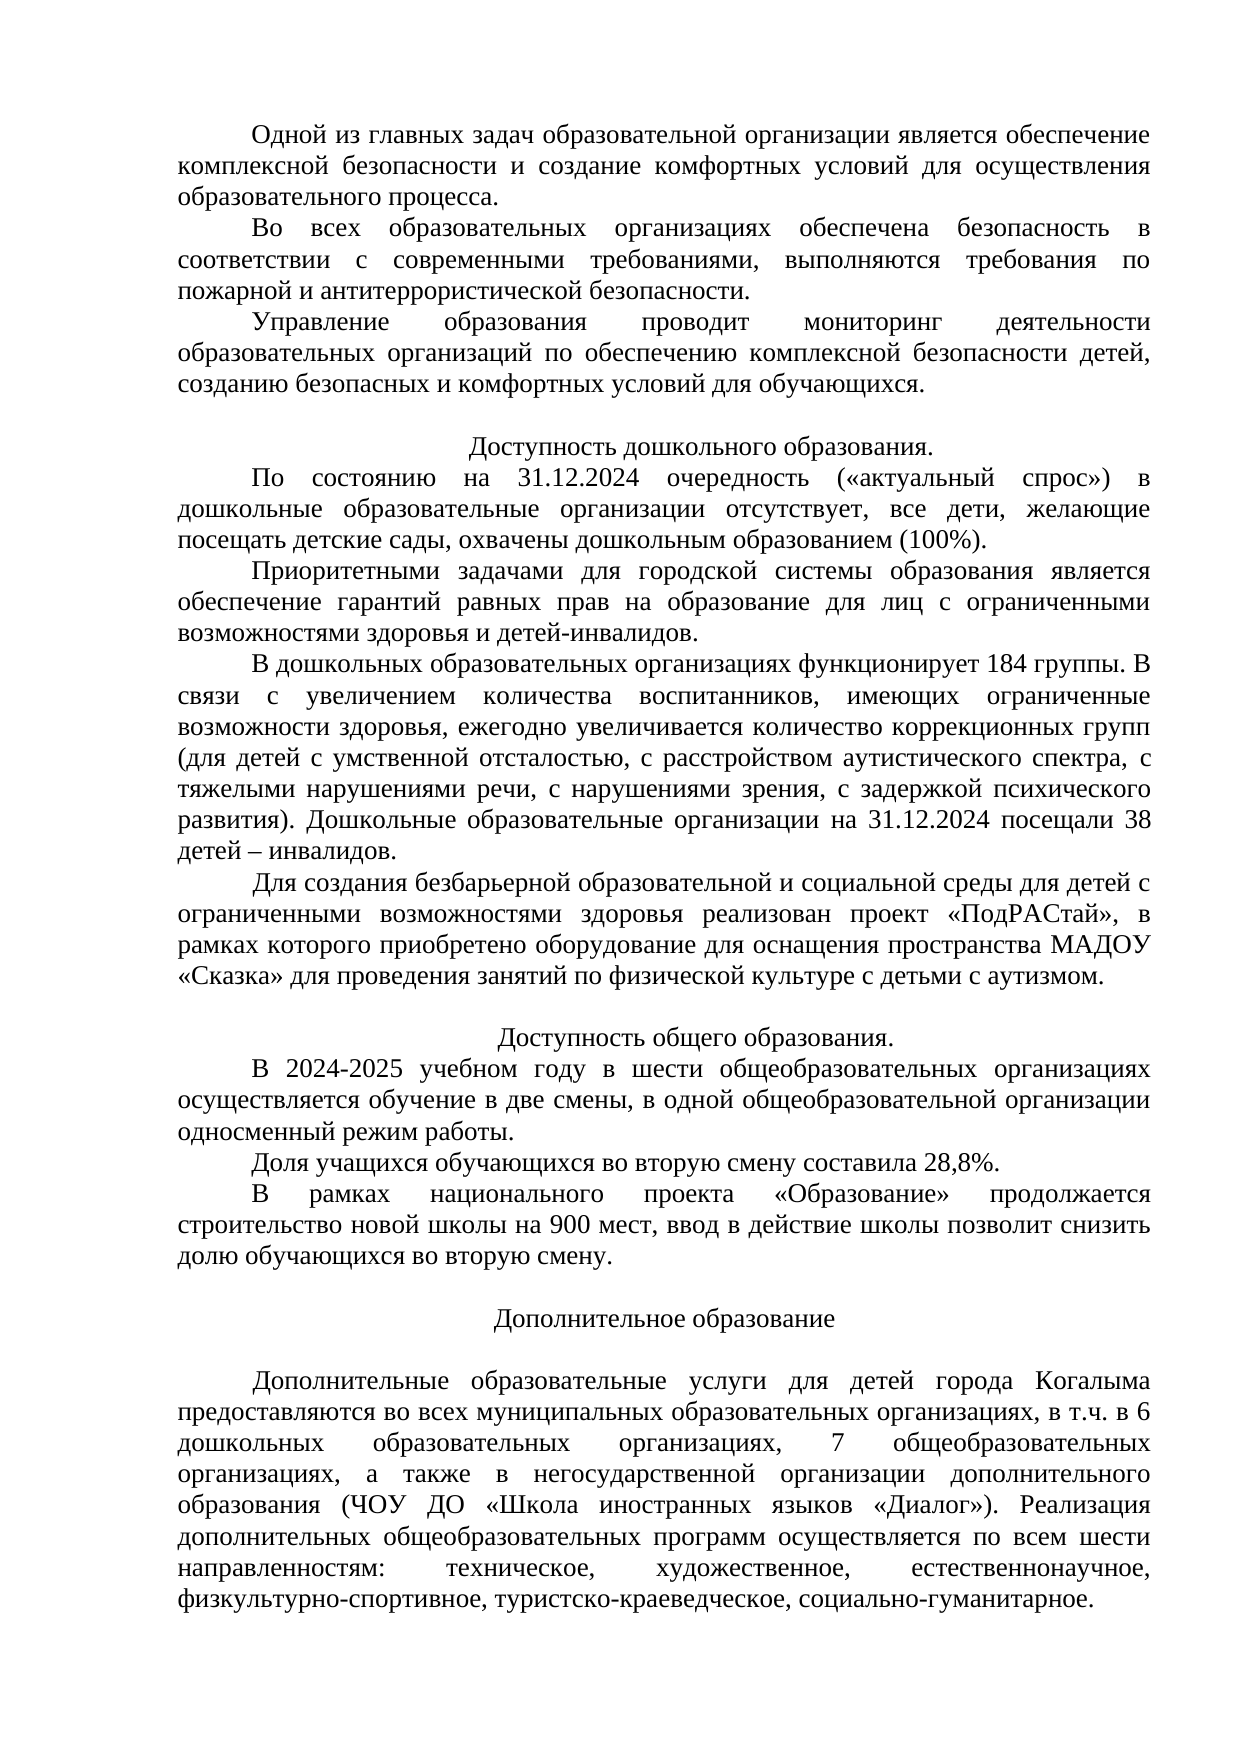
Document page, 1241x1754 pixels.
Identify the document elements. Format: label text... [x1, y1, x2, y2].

text Доля учащихся обучающихся во вторую смену составила 28,8%. [177, 1146, 1152, 1177]
text Для создания безбарьерной образовательной и социальной среды для детей с ограниченными возможностями здоровья реализован проект «ПодРАСтай», в рамках которого приобретено оборудование для оснащения пространства МАДОУ «Сказка» для проведения занятий по физической культуре с детьми с аутизмом. [177, 866, 1152, 990]
text Доступность дошкольного образования. [177, 429, 1152, 461]
text Доступность общего образования. [177, 1021, 1152, 1052]
text По состоянию на 31.12.2024 очередность («актуальный спрос») в дошкольные образовательные организации отсутствует, все дети, желающие посещать детские сады, охвачены дошкольным образованием (100%). [177, 461, 1152, 554]
text Дополнительное образование [177, 1302, 1152, 1333]
text В дошкольных образовательных организациях функционирует 184 группы. В связи с увеличением количества воспитанников, имеющих ограниченные возможности здоровья, ежегодно увеличивается количество коррекционных групп (для детей с умственной отсталостью, с расстройством аутистического спектра, с тяжелыми нарушениями речи, с нарушениями зрения, с задержкой психического развития). Дошкольные образовательные организации на 31.12.2024 посещали 38 детей – инвалидов. [177, 648, 1152, 866]
text В 2024-2025 учебном году в шести общеобразовательных организациях осуществляется обучение в две смены, в одной общеобразовательной организации односменный режим работы. [177, 1052, 1152, 1146]
text Управление образования проводит мониторинг деятельности образовательных организаций по обеспечению комплексной безопасности детей, созданию безопасных и комфортных условий для обучающихся. [177, 305, 1152, 398]
text Одной из главных задач образовательной организации является обеспечение комплексной безопасности и создание комфортных условий для осуществления образовательного процесса. [177, 118, 1152, 212]
text Дополнительные образовательные услуги для детей города Когалыма предоставляются во всех муниципальных образовательных организациях, в т.ч. в 6 дошкольных образовательных организациях, 7 общеобразовательных организациях, а также в негосударственной организации дополнительного образования (ЧОУ ДО «Школа иностранных языков «Диалог»). Реализация дополнительных общеобразовательных программ осуществляется по всем шести направленностям: техническое, художественное, естественнонаучное, физкультурно-спортивное, туристско-краеведческое, социально-гуманитарное. [177, 1364, 1152, 1613]
text В рамках национального проекта «Образование» продолжается строительство новой школы на 900 мест, ввод в действие школы позволит снизить долю обучающихся во вторую смену. [177, 1177, 1152, 1271]
text Приоритетными задачами для городской системы образования является обеспечение гарантий равных прав на образование для лиц с ограниченными возможностями здоровья и детей-инвалидов. [177, 554, 1152, 648]
text Во всех образовательных организациях обеспечена безопасность в соответствии с современными требованиями, выполняются требования по пожарной и антитеррористической безопасности. [177, 212, 1152, 305]
